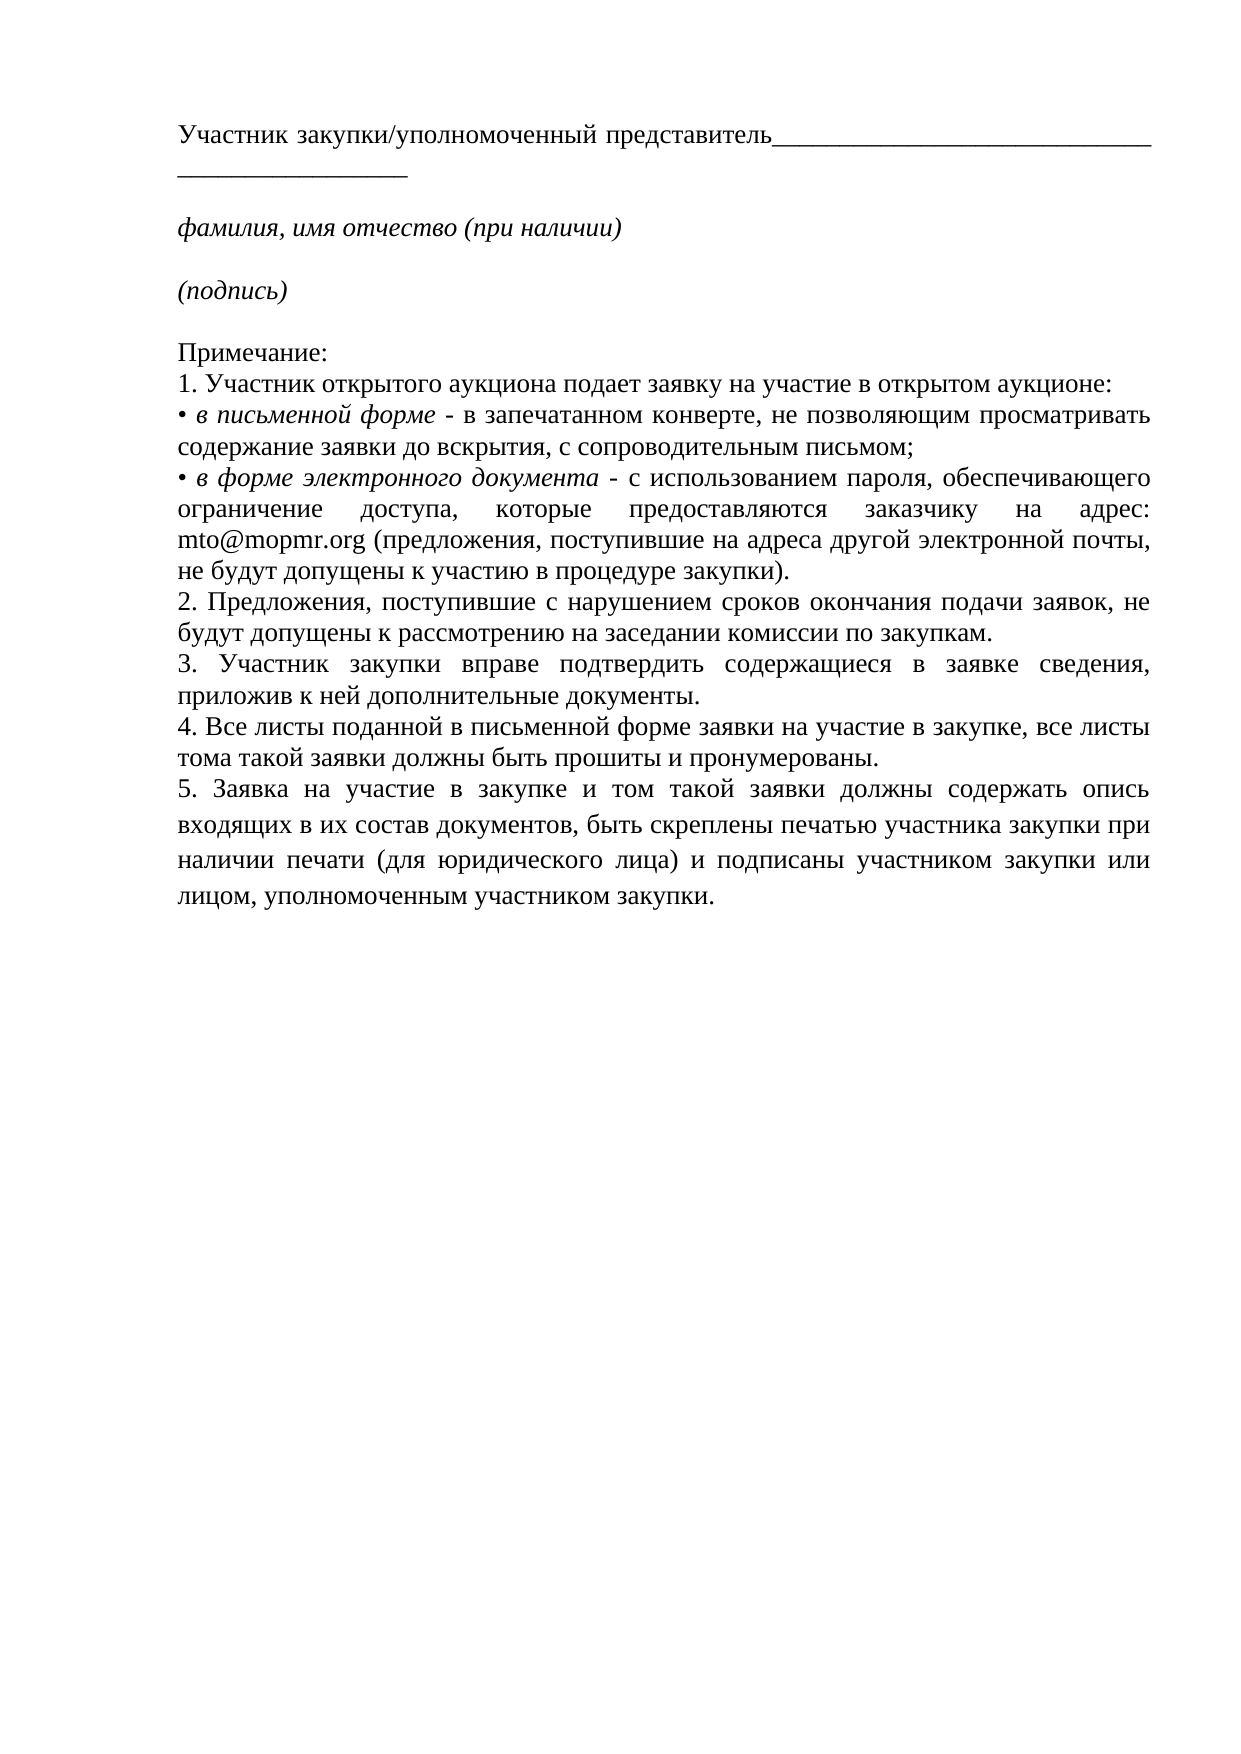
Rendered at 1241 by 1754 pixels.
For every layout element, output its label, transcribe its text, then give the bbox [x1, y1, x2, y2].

text 3. Участник закупки вправе подтвердить содержащиеся в заявке сведения, приложив к ней дополнительные документы. [177, 648, 1152, 710]
text Участник закупки/уполномоченный представитель____________________________ _________________ [177, 118, 1152, 180]
text • в форме электронного документа - с использованием пароля, обеспечивающего ограничение доступа, которые предоставляются заказчику на адрес: mto@mopmr.org (предложения, поступившие на адреса другой электронной почты, не будут допущены к участию в процедуре закупки). [177, 461, 1152, 585]
text Примечание: [177, 336, 1152, 367]
text 4. Все листы поданной в письменной форме заявки на участие в закупке, все листы тома такой заявки должны быть прошиты и пронумерованы. [177, 710, 1152, 772]
text (подпись) [177, 274, 1152, 305]
text 5. Заявка на участие в закупке и том такой заявки должны содержать опись входящих в их состав документов, быть скреплены печатью участника закупки при наличии печати (для юридического лица) и подписаны участником закупки или лицом, уполномоченным участником закупки. [177, 772, 1152, 911]
text • в письменной форме - в запечатанном конверте, не позволяющим просматривать содержание заявки до вскрытия, с сопроводительным письмом; [177, 398, 1152, 461]
text фамилия, имя отчество (при наличии) [177, 212, 1152, 243]
text 1. Участник открытого аукциона подает заявку на участие в открытом аукционе: [177, 367, 1152, 398]
text 2. Предложения, поступившие с нарушением сроков окончания подачи заявок, не будут допущены к рассмотрению на заседании комиссии по закупкам. [177, 585, 1152, 648]
